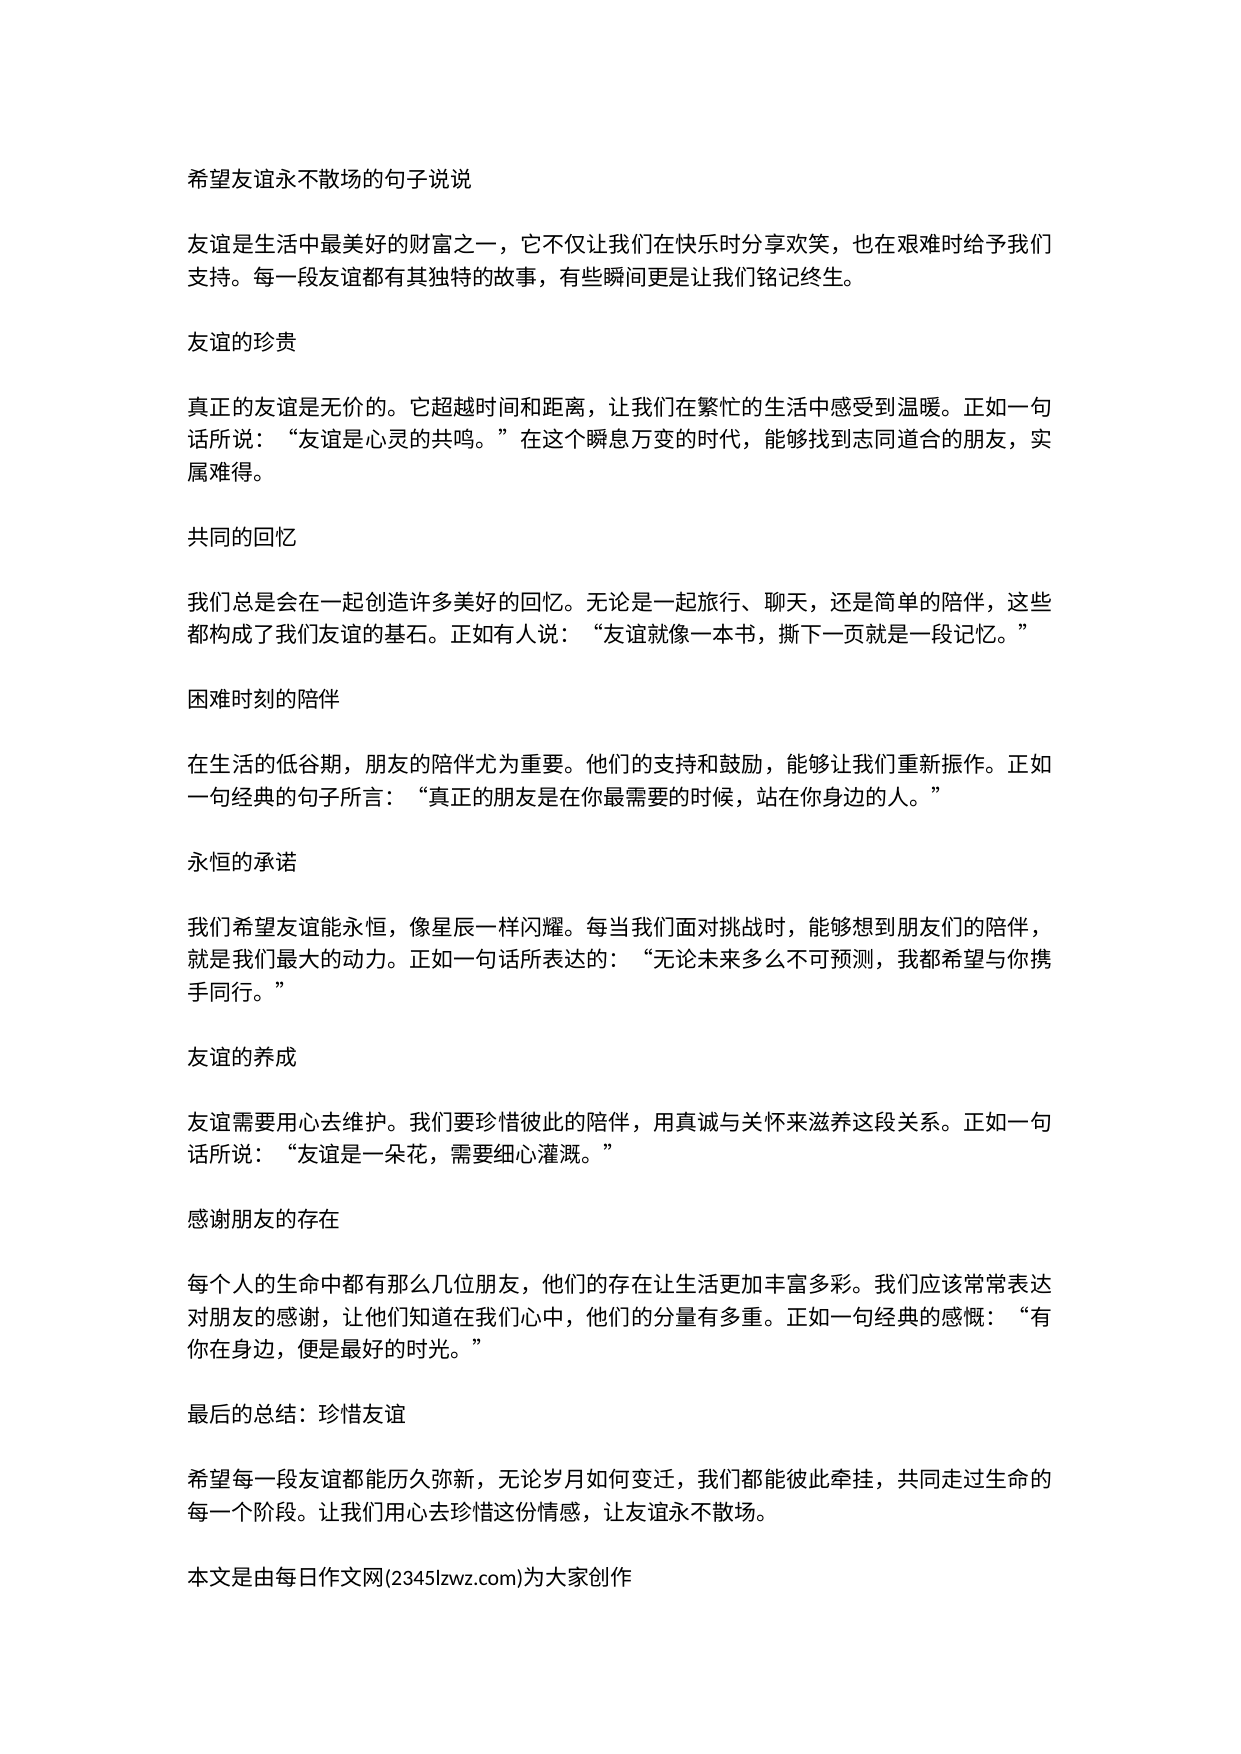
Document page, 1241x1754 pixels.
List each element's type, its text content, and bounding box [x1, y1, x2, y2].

text 友谊需要用心去维护。我们要珍惜彼此的陪伴，用真诚与关怀来滋养这段关系。正如一句话所说：“友谊是一朵花，需要细心灌溉。” [187, 1104, 1053, 1169]
text 永恒的承诺 [187, 844, 1053, 877]
text 友谊的养成 [187, 1039, 1053, 1072]
text 希望友谊永不散场的句子说说 [187, 162, 1053, 194]
text 本文是由每日作文网(2345lzwz.com)为大家创作 [187, 1559, 1053, 1592]
text 我们希望友谊能永恒，像星辰一样闪耀。每当我们面对挑战时，能够想到朋友们的陪伴，就是我们最大的动力。正如一句话所表达的：“无论未来多么不可预测，我都希望与你携手同行。” [187, 909, 1053, 1007]
text 共同的回忆 [187, 519, 1053, 552]
text 我们总是会在一起创造许多美好的回忆。无论是一起旅行、聊天，还是简单的陪伴，这些都构成了我们友谊的基石。正如有人说：“友谊就像一本书，撕下一页就是一段记忆。” [187, 584, 1053, 649]
text 在生活的低谷期，朋友的陪伴尤为重要。他们的支持和鼓励，能够让我们重新振作。正如一句经典的句子所言：“真正的朋友是在你最需要的时候，站在你身边的人。” [187, 747, 1053, 812]
text 友谊的珍贵 [187, 324, 1053, 357]
text 友谊是生活中最美好的财富之一，它不仅让我们在快乐时分享欢笑，也在艰难时给予我们支持。每一段友谊都有其独特的故事，有些瞬间更是让我们铭记终生。 [187, 227, 1053, 292]
text 希望每一段友谊都能历久弥新，无论岁月如何变迁，我们都能彼此牵挂，共同走过生命的每一个阶段。让我们用心去珍惜这份情感，让友谊永不散场。 [187, 1462, 1053, 1527]
text 感谢朋友的存在 [187, 1202, 1053, 1234]
text 困难时刻的陪伴 [187, 682, 1053, 714]
text 每个人的生命中都有那么几位朋友，他们的存在让生活更加丰富多彩。我们应该常常表达对朋友的感谢，让他们知道在我们心中，他们的分量有多重。正如一句经典的感慨：“有你在身边，便是最好的时光。” [187, 1267, 1053, 1364]
text 最后的总结：珍惜友谊 [187, 1397, 1053, 1429]
text 真正的友谊是无价的。它超越时间和距离，让我们在繁忙的生活中感受到温暖。正如一句话所说：“友谊是心灵的共鸣。”在这个瞬息万变的时代，能够找到志同道合的朋友，实属难得。 [187, 389, 1053, 487]
